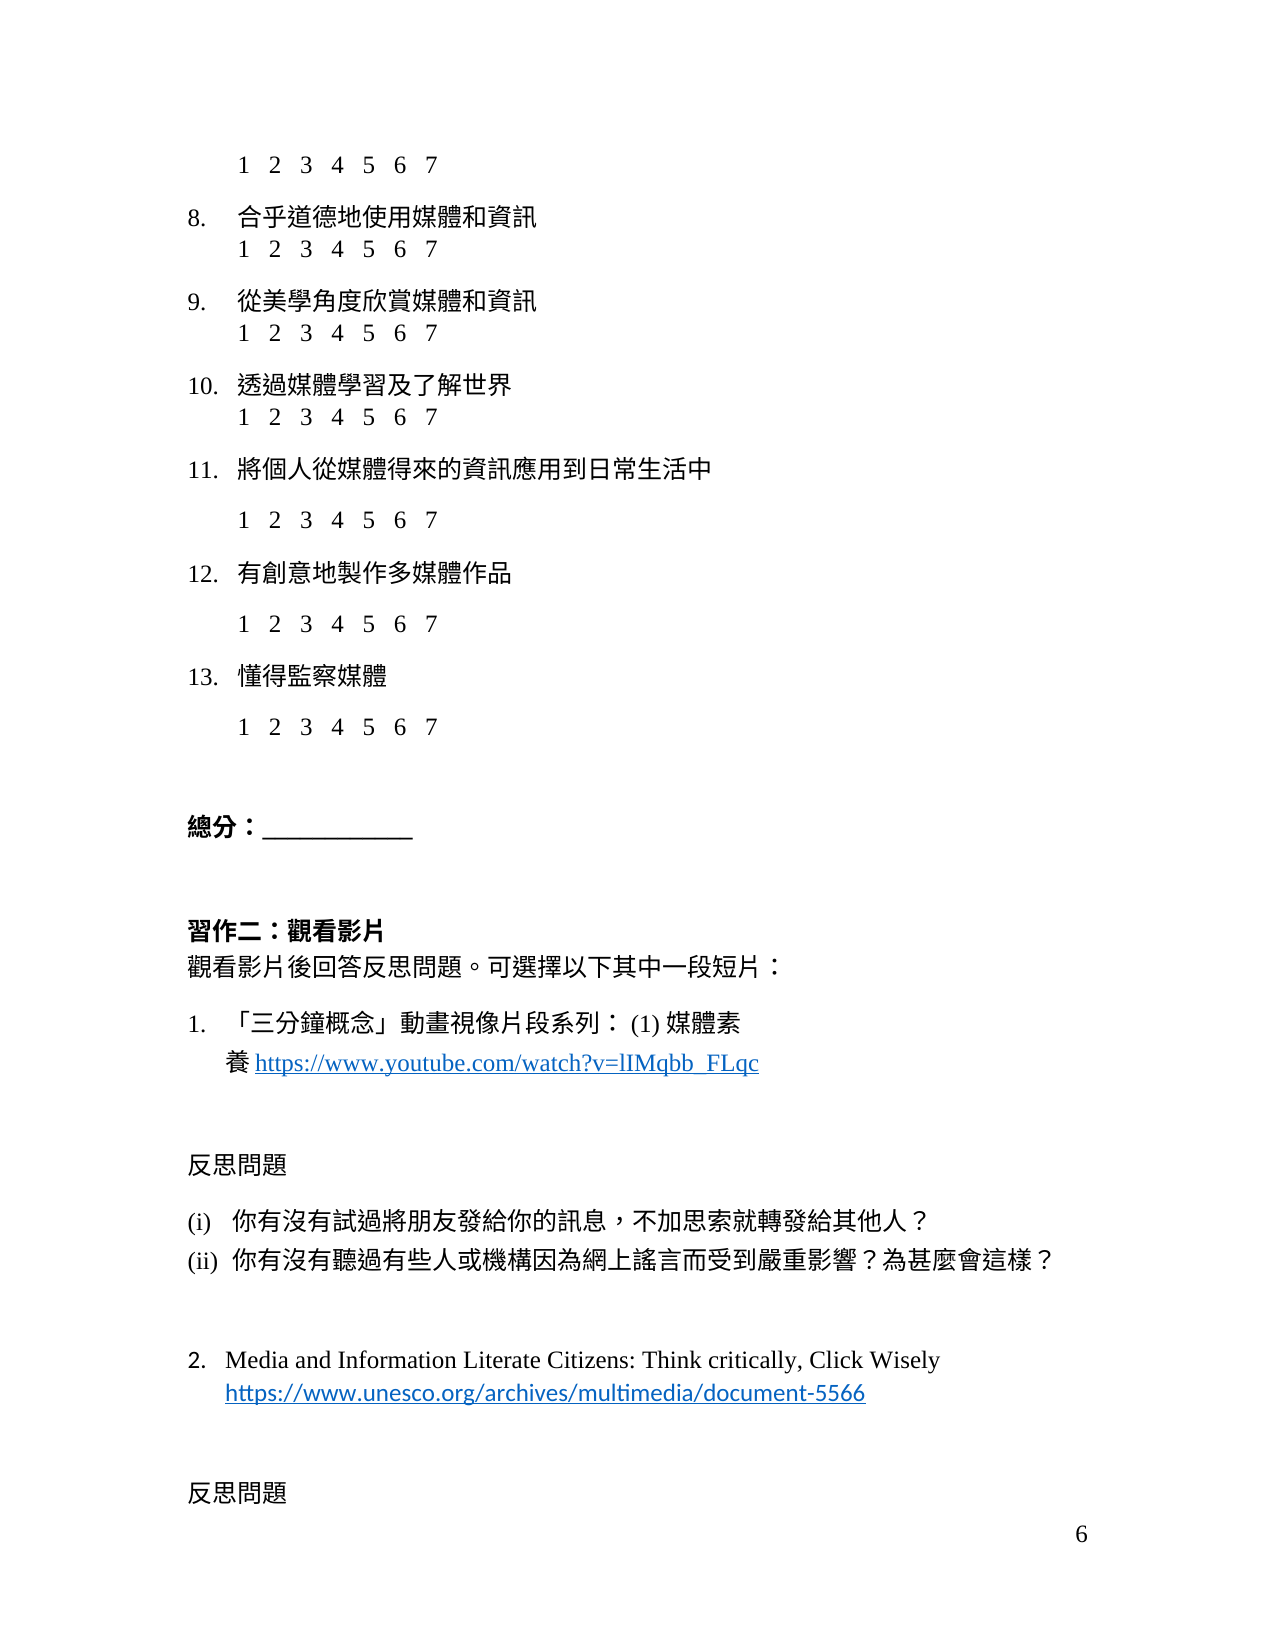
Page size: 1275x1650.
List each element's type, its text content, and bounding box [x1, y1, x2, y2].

list 合乎道德地使用媒體和資訊 [187, 198, 1087, 234]
list Media and Information Literate Citizens: Think critically, Click Wisely https://www.unesco.org/archives/multimedia/document-5566 [187, 1344, 1087, 1407]
text 13. 懂得監察媒體 [187, 656, 1087, 693]
text 習作二：觀看影片 [187, 911, 1087, 947]
text 1 2 3 4 5 6 7 [237, 402, 1087, 431]
list 從美學角度欣賞媒體和資訊 [187, 282, 1087, 318]
text 1 2 3 4 5 6 7 [237, 505, 1087, 534]
list 將個人從媒體得來的資訊應用到日常生活中 [187, 449, 1087, 486]
text 1 2 3 4 5 6 7 [237, 318, 1087, 347]
text 1 2 3 4 5 6 7 [237, 609, 1087, 637]
text 1 2 3 4 5 6 7 [237, 234, 1087, 263]
text 反思問題 [187, 1474, 1087, 1510]
text 1 2 3 4 5 6 7 [237, 712, 1087, 741]
list 「三分鐘概念」動畫視像片段系列： (1) 媒體素養https://www.youtube.com/watch?v=lIMqbb_FLqc [187, 1003, 1087, 1078]
list 你有沒有試過將朋友發給你的訊息，不加思索就轉發給其他人？ [187, 1201, 1087, 1237]
text 觀看影片後回答反思問題。可選擇以下其中一段短片： [187, 947, 1087, 983]
list 透過媒體學習及了解世界 [187, 366, 1087, 402]
list 有創意地製作多媒體作品 [187, 553, 1087, 589]
text 反思問題 [187, 1146, 1087, 1182]
text 總分：____________ [187, 808, 1087, 844]
text 1 2 3 4 5 6 7 [237, 150, 1087, 179]
list 你有沒有聽過有些人或機構因為網上謠言而受到嚴重影響？為甚麼會這樣？ [187, 1240, 1087, 1277]
